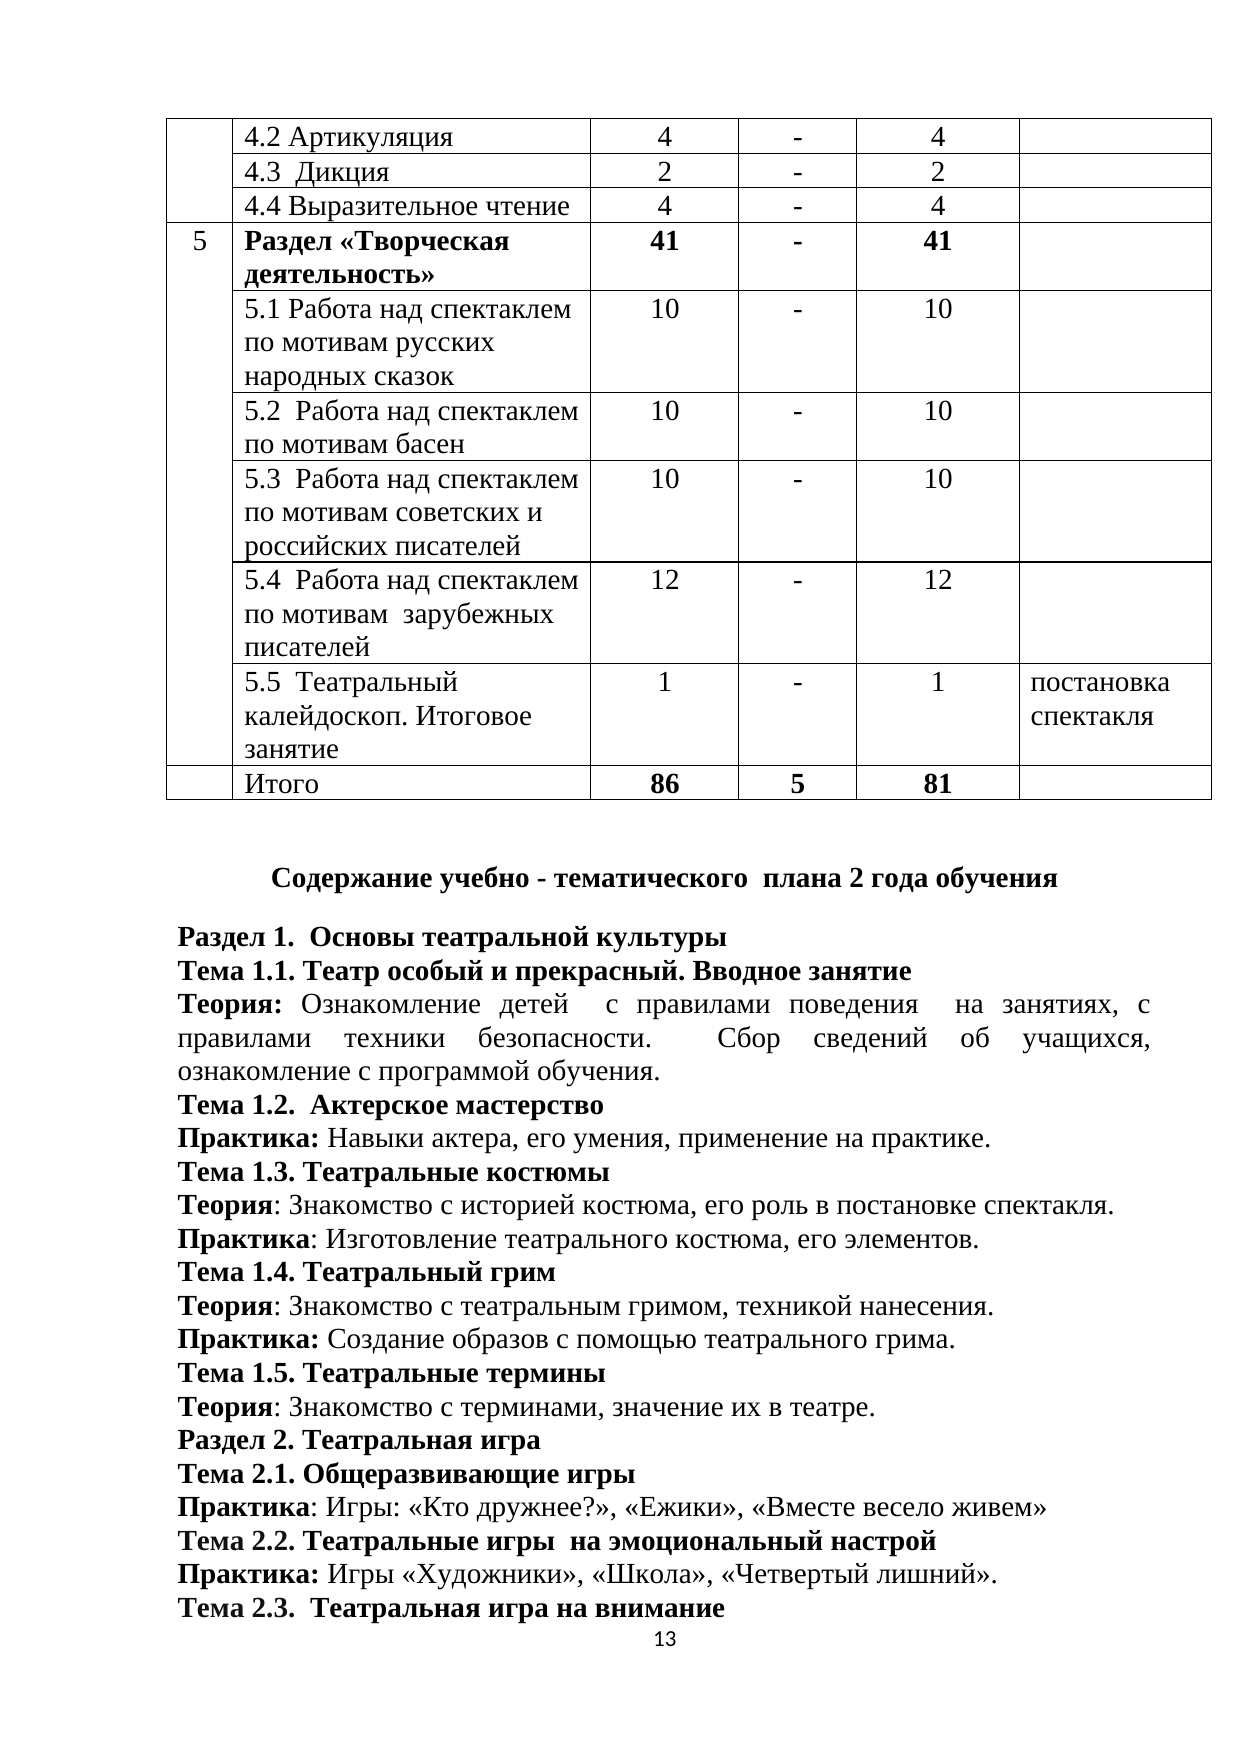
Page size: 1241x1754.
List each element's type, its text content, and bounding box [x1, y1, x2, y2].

table_cell 2 [591, 154, 738, 187]
text Практика: Игры: «Кто дружнее?», «Ежики», «Вместе весело живем» [177, 1489, 1152, 1523]
table_cell [1020, 393, 1211, 460]
table_cell - [739, 291, 856, 392]
table_cell 5.4 Работа над спектаклем по мотивам зарубежных писателей [233, 563, 590, 663]
text Теория: Знакомство с историей костюма, его роль в постановке спектакля. [177, 1187, 1152, 1221]
table_cell [1020, 563, 1211, 663]
table_cell 1 [591, 664, 738, 765]
table_cell 5 [167, 223, 232, 765]
table_cell [167, 766, 232, 799]
table_cell 10 [857, 461, 1019, 561]
text Тема 1.5. Театральные термины [177, 1355, 1152, 1389]
text Тема 2.3. Театральная игра на внимание [295, 1590, 1152, 1623]
table_cell Итого [233, 766, 590, 799]
table_cell 4.4 Выразительное чтение [233, 188, 590, 222]
table_cell 41 [857, 223, 1019, 290]
text Тема 1.4. Театральный грим [177, 1254, 1152, 1288]
table_cell - [739, 119, 856, 153]
text Теория: Знакомство с терминами, значение их в театре. [177, 1389, 1152, 1422]
table_cell 1 [857, 664, 1019, 765]
text Теория: Знакомство с театральным гримом, техникой нанесения. [177, 1288, 1152, 1322]
table_cell 12 [591, 563, 738, 663]
table_cell 12 [857, 563, 1019, 663]
table_cell 5.2 Работа над спектаклем по мотивам басен [233, 393, 590, 460]
table_cell [1020, 291, 1211, 392]
table_cell 10 [857, 291, 1019, 392]
text Раздел 2. Театральная игра [177, 1422, 1152, 1456]
table_cell постановка спектакля [1020, 664, 1211, 765]
table_cell 4.2 Артикуляция [233, 119, 590, 153]
table_cell [1020, 188, 1211, 222]
table_cell - [739, 563, 856, 663]
table_cell 2 [857, 154, 1019, 187]
table_cell [1020, 223, 1211, 290]
table_cell - [739, 393, 856, 460]
table_cell [1020, 154, 1211, 187]
table_cell - [739, 188, 856, 222]
text Тема 2.1. Общеразвивающие игры [177, 1456, 1152, 1489]
table_cell 5 [739, 766, 856, 799]
table_cell - [739, 461, 856, 561]
text Практика: Создание образов с помощью театрального грима. [177, 1322, 1152, 1355]
text Практика: Навыки актера, его умения, применение на практике. [177, 1120, 1152, 1154]
text Тема 1.3. Театральные костюмы [177, 1154, 1152, 1187]
text Тема 2.2. Театральные игры на эмоциональный настрой [295, 1523, 1152, 1556]
table_cell 4 [591, 119, 738, 153]
table_cell [1020, 766, 1211, 799]
table_cell - [739, 664, 856, 765]
text Теория: Ознакомление детей с правилами поведения на занятиях, с правилами техники безопасности. Сбор сведений об учащихся, ознакомление с программой обучения. [177, 986, 1152, 1087]
table_cell 4 [591, 188, 738, 222]
table_cell - [739, 223, 856, 290]
table_cell 81 [857, 766, 1019, 799]
table_cell 86 [591, 766, 738, 799]
table_cell [1020, 461, 1211, 561]
text Тема 1.2. Актерское мастерство [177, 1087, 1152, 1120]
table_cell 4 [857, 119, 1019, 153]
table_cell 5.5 Театральный калейдоскоп. Итоговое занятие [233, 664, 590, 765]
text Раздел 1. Основы театральной культуры [177, 919, 1152, 953]
table_cell 10 [591, 461, 738, 561]
text Практика: Изготовление театрального костюма, его элементов. [177, 1221, 1152, 1254]
table_cell 10 [591, 291, 738, 392]
table_cell 5.3 Работа над спектаклем по мотивам советских и российских писателей [233, 461, 590, 561]
text Тема 1.1. Театр особый и прекрасный. Вводное занятие [177, 953, 1152, 986]
table_cell 41 [591, 223, 738, 290]
table_cell 4.3 Дикция [233, 154, 590, 187]
table_cell Раздел «Творческая деятельность» [233, 223, 590, 290]
table_cell 10 [857, 393, 1019, 460]
table_cell 5.1 Работа над спектаклем по мотивам русских народных сказок [233, 291, 590, 392]
table_cell 4 [857, 188, 1019, 222]
table_cell - [739, 154, 856, 187]
table_cell 10 [591, 393, 738, 460]
text Практика: Игры «Художники», «Школа», «Четвертый лишний». [177, 1556, 1152, 1590]
text Содержание учебно - тематического плана 2 года обучения [177, 860, 1152, 893]
table_cell [1020, 119, 1211, 153]
